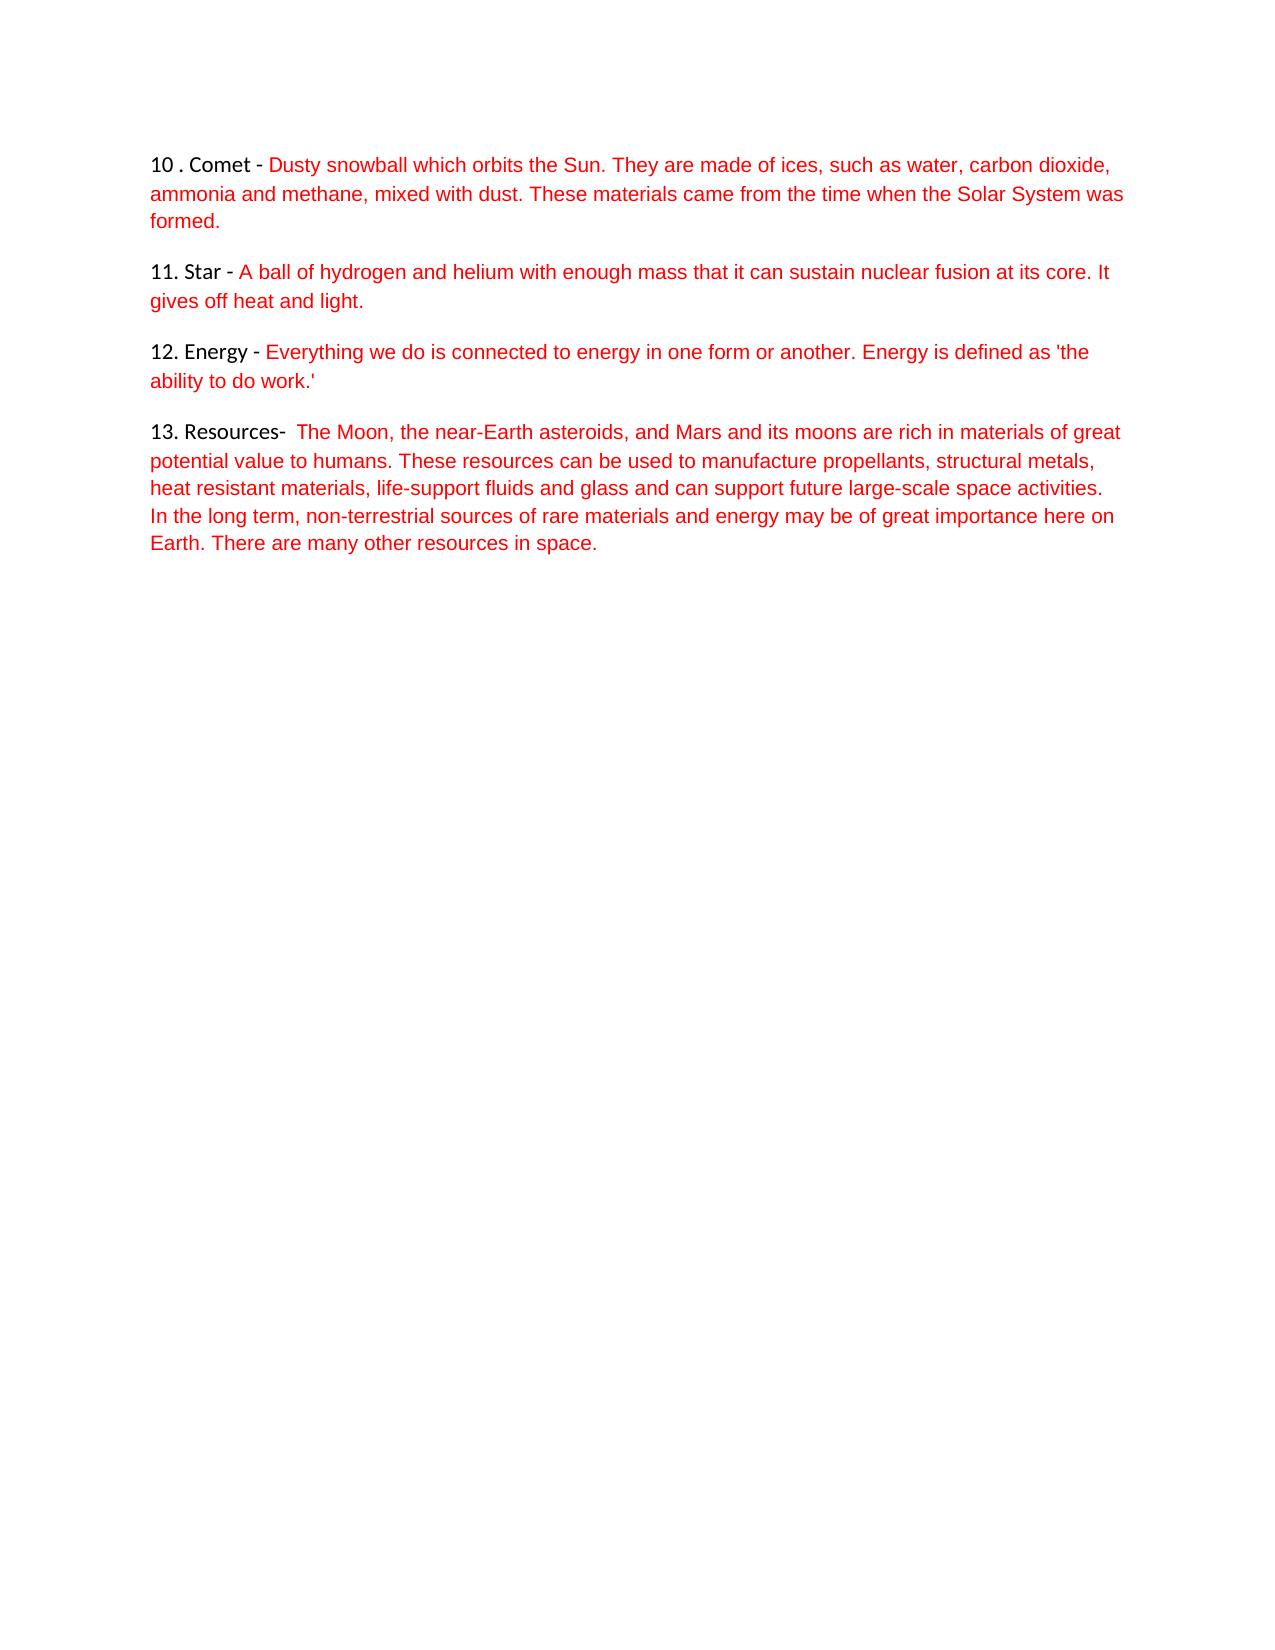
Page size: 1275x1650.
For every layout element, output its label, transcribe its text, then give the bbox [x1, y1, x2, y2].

text 12. Energy - Everything we do is connected to energy in one form or another. Energy is defined as 'the ability to do work.' [150, 337, 1125, 393]
text 13. Resources- The Moon, the near-Earth asteroids, and Mars and its moons are rich in materials of great potential value to humans. These resources can be used to manufacture propellants, structural metals, heat resistant materials, life-support fluids and glass and can support future large-scale space activities. In the long term, non-terrestrial sources of rare materials and energy may be of great importance here on Earth. There are many other resources in space. [150, 417, 1125, 555]
text 11. Star - A ball of hydrogen and helium with enough mass that it can sustain nuclear fusion at its core. It gives off heat and light. [150, 257, 1125, 313]
text 10 . Comet - Dusty snowball which orbits the Sun. They are made of ices, such as water, carbon dioxide, ammonia and methane, mixed with dust. These materials came from the time when the Solar System was formed. [150, 150, 1125, 233]
